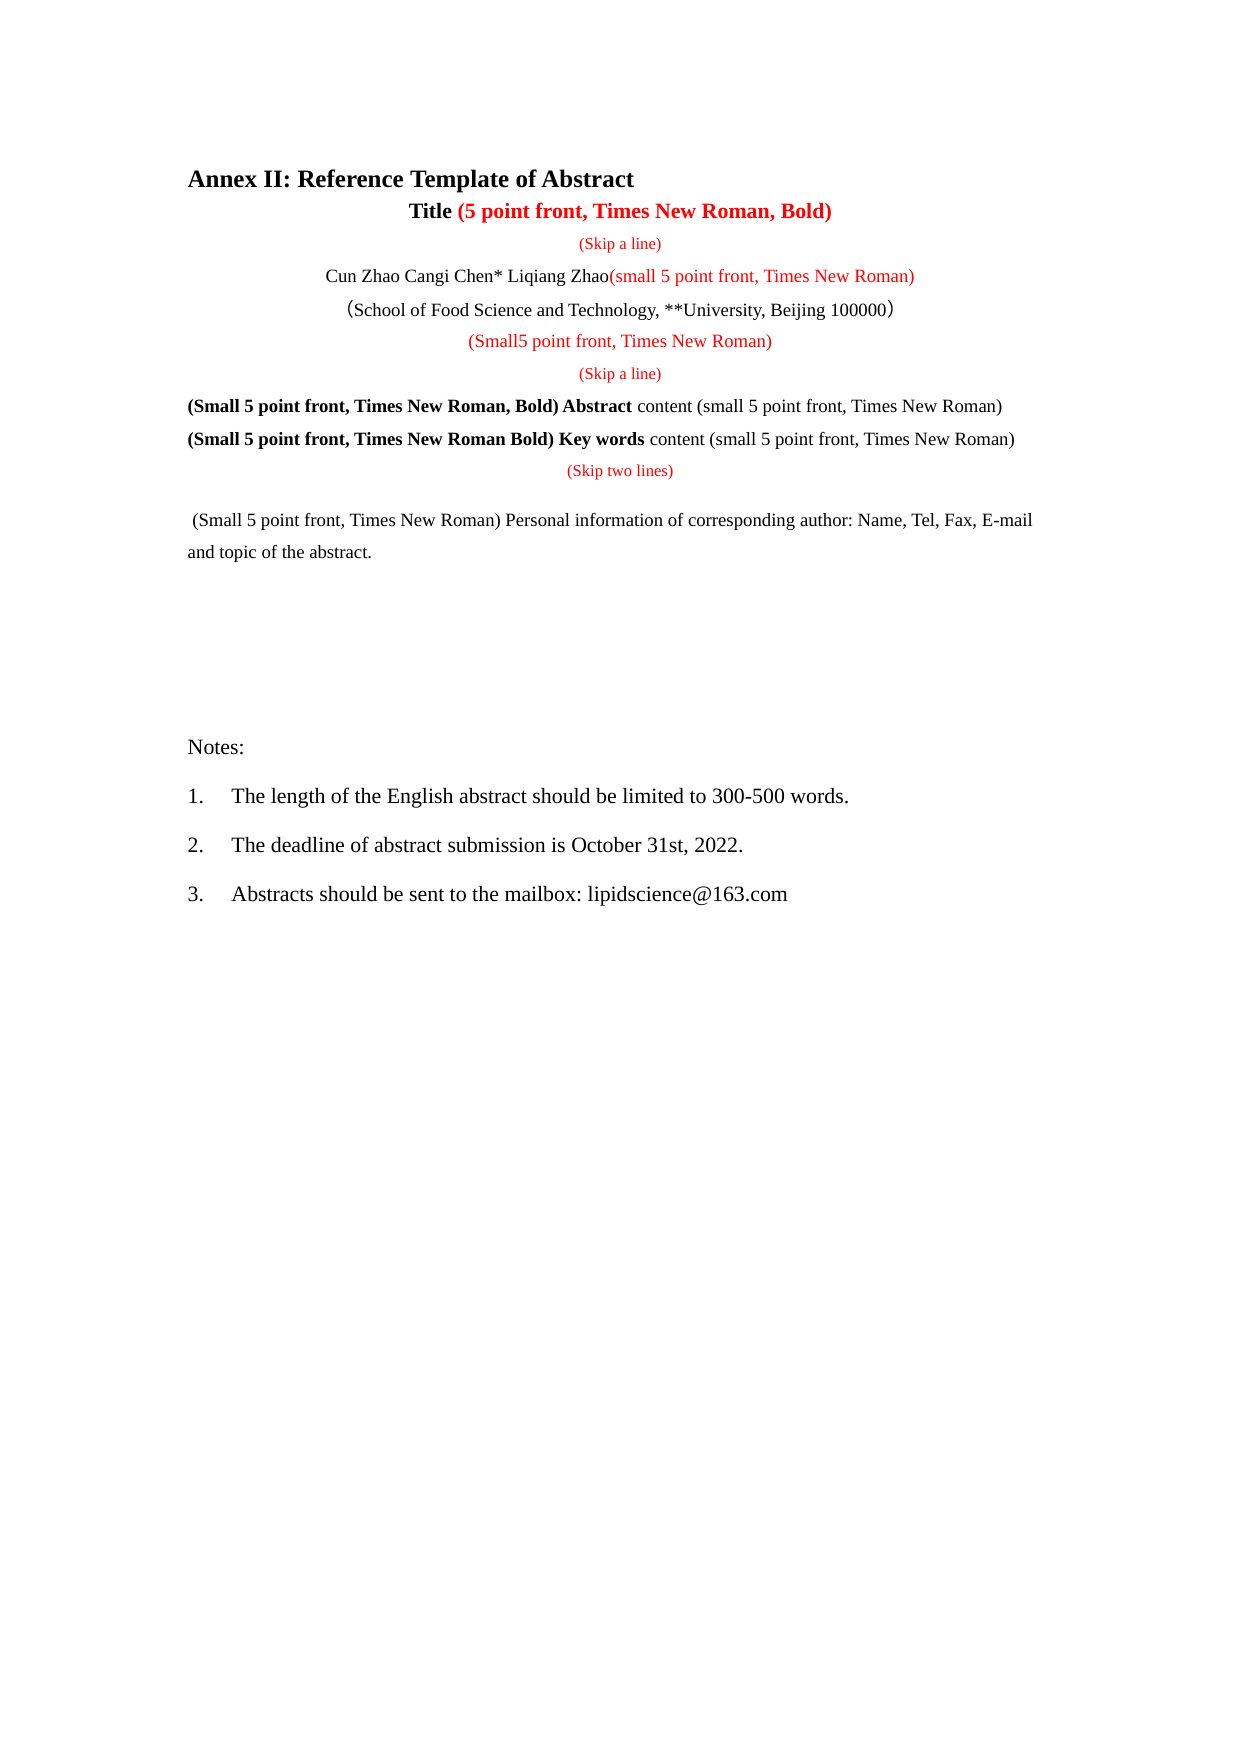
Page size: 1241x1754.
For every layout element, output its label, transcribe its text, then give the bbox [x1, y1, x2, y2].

text (Skip a line) [187, 227, 1053, 259]
text （School of Food Science and Technology, **University, Beijing 100000） [187, 292, 1053, 324]
list Abstracts should be sent to the mailbox: lipidscience@163.com [187, 877, 1053, 909]
text Cun Zhao Cangi Chen* Liqiang Zhao(small 5 point front, Times New Roman) [187, 259, 1053, 292]
list The length of the English abstract should be limited to 300-500 words. [187, 779, 1053, 812]
text Notes: [187, 731, 1053, 763]
text (Skip two lines) [187, 454, 1053, 487]
text (Small 5 point front, Times New Roman) Personal information of corresponding author: Name, Tel, Fax, E-mail and topic of the abstract. [187, 503, 1053, 568]
text Title (5 point front, Times New Roman, Bold) [187, 194, 1053, 227]
text (Small 5 point front, Times New Roman, Bold) Abstract content (small 5 point front, Times New Roman) [187, 389, 1053, 422]
text (Small 5 point front, Times New Roman Bold) Key words content (small 5 point front, Times New Roman) [187, 422, 1053, 454]
text (Small5 point front, Times New Roman) [187, 324, 1053, 357]
text Annex II: Reference Template of Abstract [187, 162, 1053, 194]
text (Skip a line) [187, 357, 1053, 389]
list The deadline of abstract submission is October 31st, 2022. [187, 828, 1053, 861]
